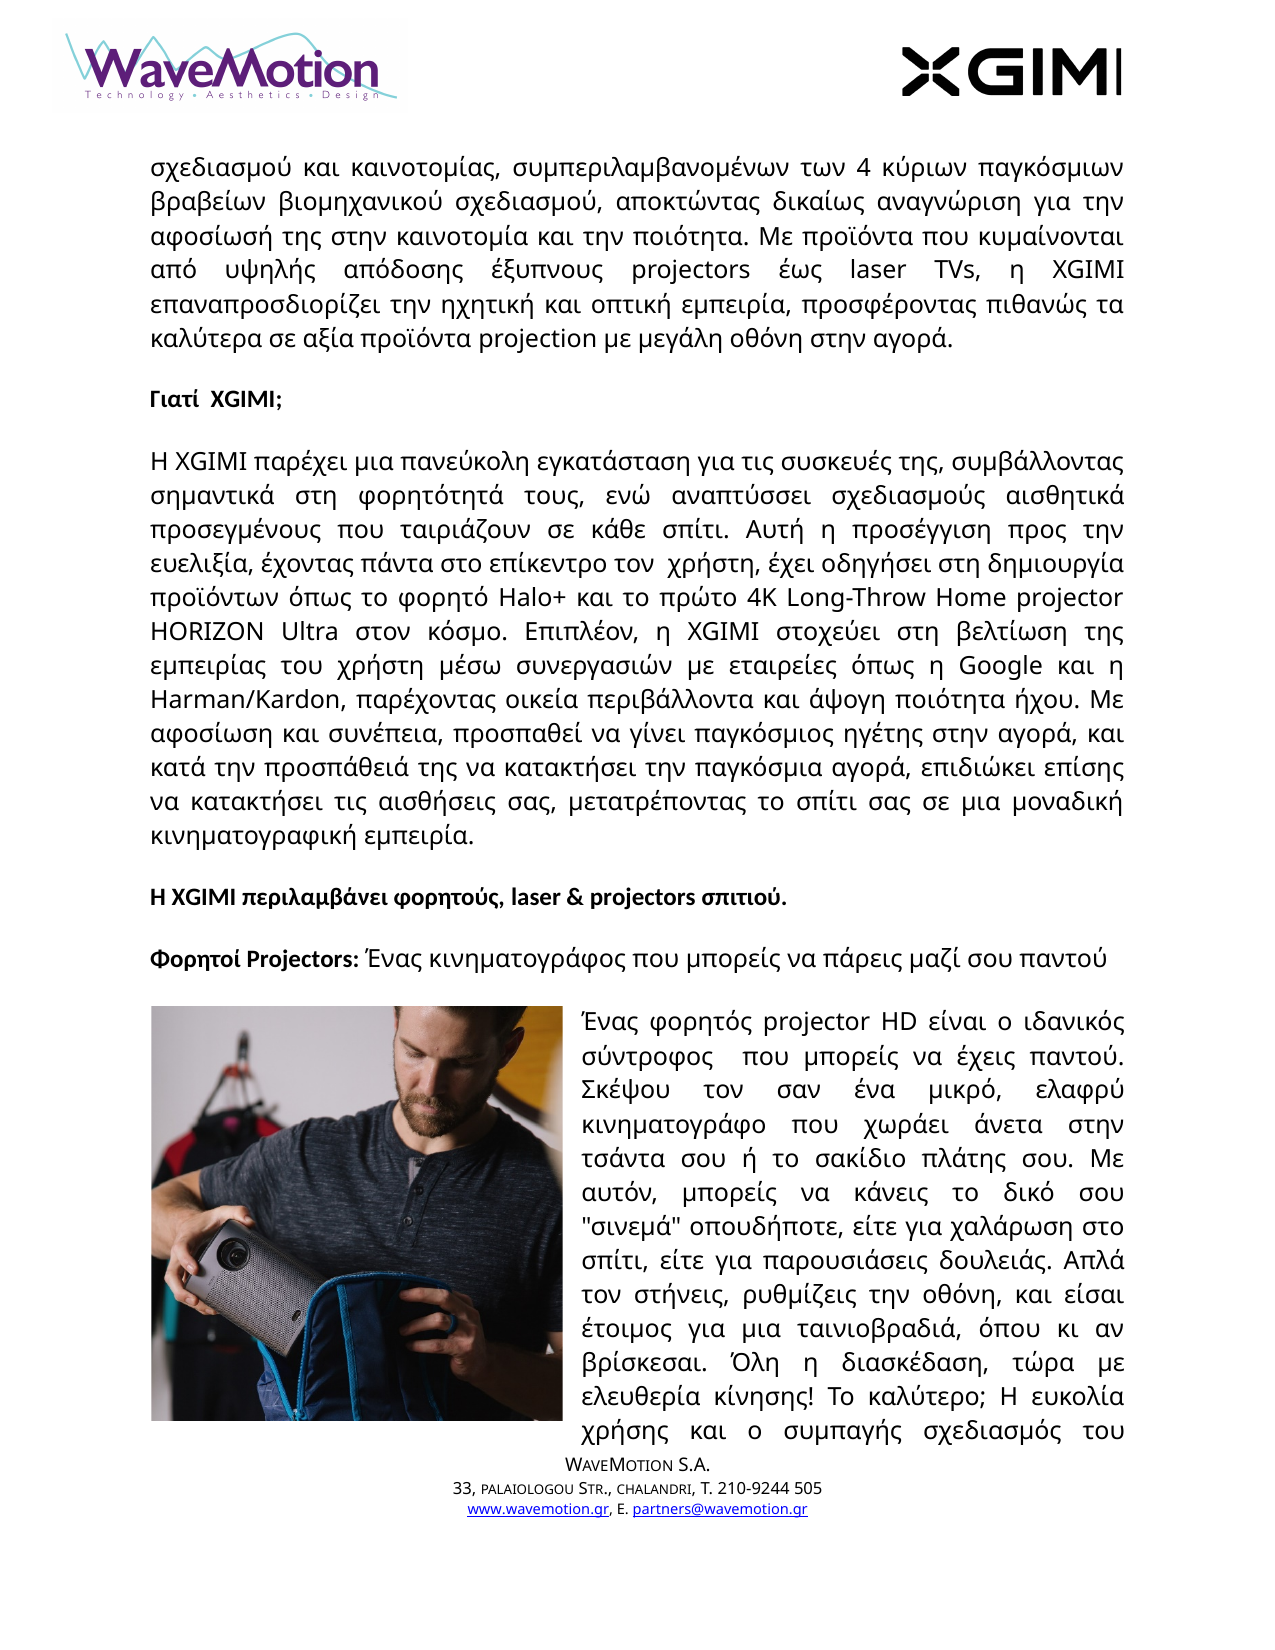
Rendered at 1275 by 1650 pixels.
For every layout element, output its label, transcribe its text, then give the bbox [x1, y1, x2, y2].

text Γιατί XGIMI; [150, 383, 1125, 414]
picture [51, 18, 408, 113]
text Φορητοί Projectors: Ένας κινηματογράφος που μπορείς να πάρεις μαζί σου παντού [150, 941, 1125, 975]
text Η XGIMI παρέχει μια πανεύκολη εγκατάσταση για τις συσκευές της, συμβάλλοντας σημαντικά στη φορητότητά τους, ενώ αναπτύσσει σχεδιασμούς αισθητικά προσεγμένους που ταιριάζουν σε κάθε σπίτι. Αυτή η προσέγγιση προς την ευελιξία, έχοντας πάντα στο επίκεντρο τον χρήστη, έχει οδηγήσει στη δημιουργία προϊόντων όπως το φορητό Halo+ και το πρώτο 4K Long-Throw Home projector HORIZON Ultra στον κόσμο. Επιπλέον, η XGIMI στοχεύει στη βελτίωση της εμπειρίας του χρήστη μέσω συνεργασιών με εταιρείες όπως η Google και η Harman/Kardon, παρέχοντας οικεία περιβάλλοντα και άψογη ποιότητα ήχου. Με αφοσίωση και συνέπεια, προσπαθεί να γίνει παγκόσμιος ηγέτης στην αγορά, και κατά την προσπάθειά της να κατακτήσει την παγκόσμια αγορά, επιδιώκει επίσης να κατακτήσει τις αισθήσεις σας, μετατρέποντας το σπίτι σας σε μια μοναδική κινηματογραφική εμπειρία. [150, 443, 1125, 852]
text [150, 150, 1125, 354]
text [150, 1004, 1125, 1447]
picture [150, 1006, 563, 1419]
text H XGIMI περιλαμβάνει φορητούς, laser & projectors σπιτιού. [150, 881, 1125, 912]
picture [902, 47, 1122, 101]
